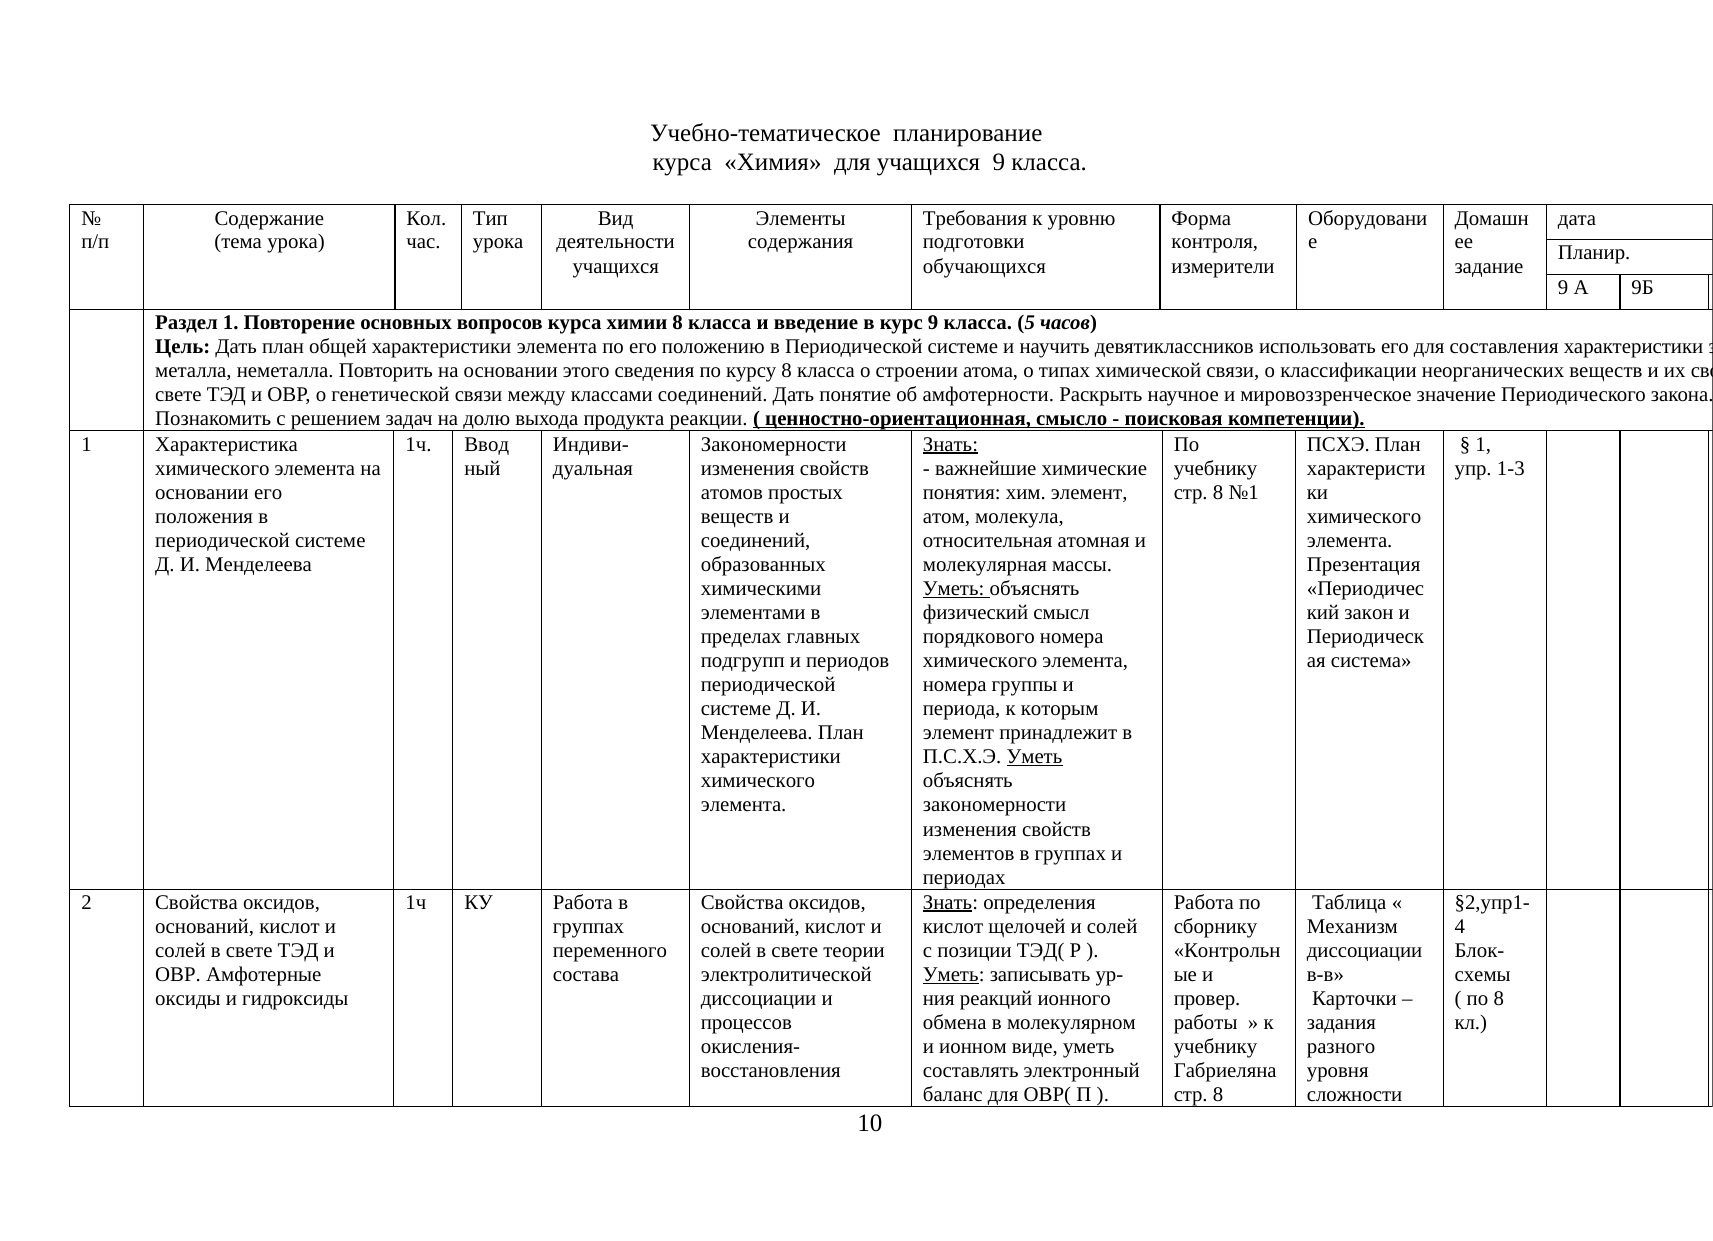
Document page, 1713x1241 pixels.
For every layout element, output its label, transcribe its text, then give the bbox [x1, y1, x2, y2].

table_cell Индиви- дуальная [542, 431, 689, 889]
table_cell Раздел 1. Повторение основных вопросов курса химии 8 класса и введение в курс 9 класса. (5 часов) Цель: Дать план общей характеристики элемента по его положению в Периодической системе и научить девятиклассников использовать его для составления характеристики элемента-металла, неметалла. Повторить на основании этого сведения по курсу 8 класса о строении атома, о типах химической связи, о классификации неорганических веществ и их свойствах в свете ТЭД и ОВР, о генетической связи между классами соединений. Дать понятие об амфотерности. Раскрыть научное и мировоззренческое значение Периодического закона. Познакомить с решением задач на долю выхода продукта реакции. ( ценностно-ориентационная, смысло - поисковая компетенции). [144, 310, 1712, 430]
table_cell 1ч [394, 890, 452, 1106]
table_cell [1444, 890, 1546, 1106]
table_cell Ввод ный [453, 431, 541, 889]
table_cell [1547, 431, 1619, 889]
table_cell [690, 890, 911, 1106]
table_header Форма контроля, измерители [1161, 205, 1296, 309]
text курса «Химия» для учащихся 9 класса. [143, 147, 1596, 176]
table_cell Планир. [1547, 240, 1712, 274]
table_cell § 1, упр. 1-3 [1444, 431, 1546, 889]
table_header № п/п [70, 205, 143, 309]
table_cell [1621, 890, 1708, 1106]
table_cell 2 [70, 890, 143, 1106]
table_header Тип урока [462, 205, 541, 309]
table_cell 1 [70, 431, 143, 889]
table_cell 9Б [1621, 275, 1708, 309]
table_cell [1547, 890, 1619, 1106]
table_cell [70, 310, 143, 430]
table_cell Знать: - важнейшие химические понятия: хим. элемент, атом, молекула, относительная атомная и молекулярная массы. Уметь: объяснять физический смысл порядкового номера химического элемента, номера группы и периода, к которым элемент принадлежит в П.С.Х.Э. Уметь объяснять закономерности изменения свойств элементов в группах и периодах [912, 431, 1162, 889]
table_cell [542, 890, 689, 1106]
table_header Оборудование [1297, 205, 1443, 309]
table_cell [1296, 890, 1443, 1106]
table_cell 1ч. [394, 431, 452, 889]
table_header дата [1547, 205, 1712, 239]
table_cell Закономерности изменения свойств атомов простых веществ и соединений, образованных химическими элементами в пределах главных подгрупп и периодов периодической системе Д. И. Менделеева. План характеристики химического элемента. [690, 431, 911, 889]
table_header Кол. час. [396, 205, 461, 309]
table_cell КУ [453, 890, 541, 1106]
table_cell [1163, 890, 1295, 1106]
table_cell По учебнику стр. 8 №1 [1163, 431, 1295, 889]
table_cell 9 А [1547, 275, 1619, 309]
table_header Требования к уровню подготовки обучающихся [912, 205, 1159, 309]
table_cell ПСХЭ. План характеристики химического элемента. Презентация «Периодический закон и Периодическая система» [1296, 431, 1443, 889]
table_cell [912, 890, 1162, 1106]
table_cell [144, 890, 393, 1106]
table_cell [1621, 431, 1708, 889]
table_header Вид деятельности учащихся [542, 205, 689, 309]
table_header Домашнее задание [1444, 205, 1546, 309]
table_cell Характеристика химического элемента на основании его положения в периодической системе Д. И. Менделеева [144, 431, 393, 889]
table_header Содержание (тема урока) [144, 205, 394, 309]
text Учебно-тематическое планирование [143, 118, 1596, 147]
table_header Элементы содержания [690, 205, 911, 309]
